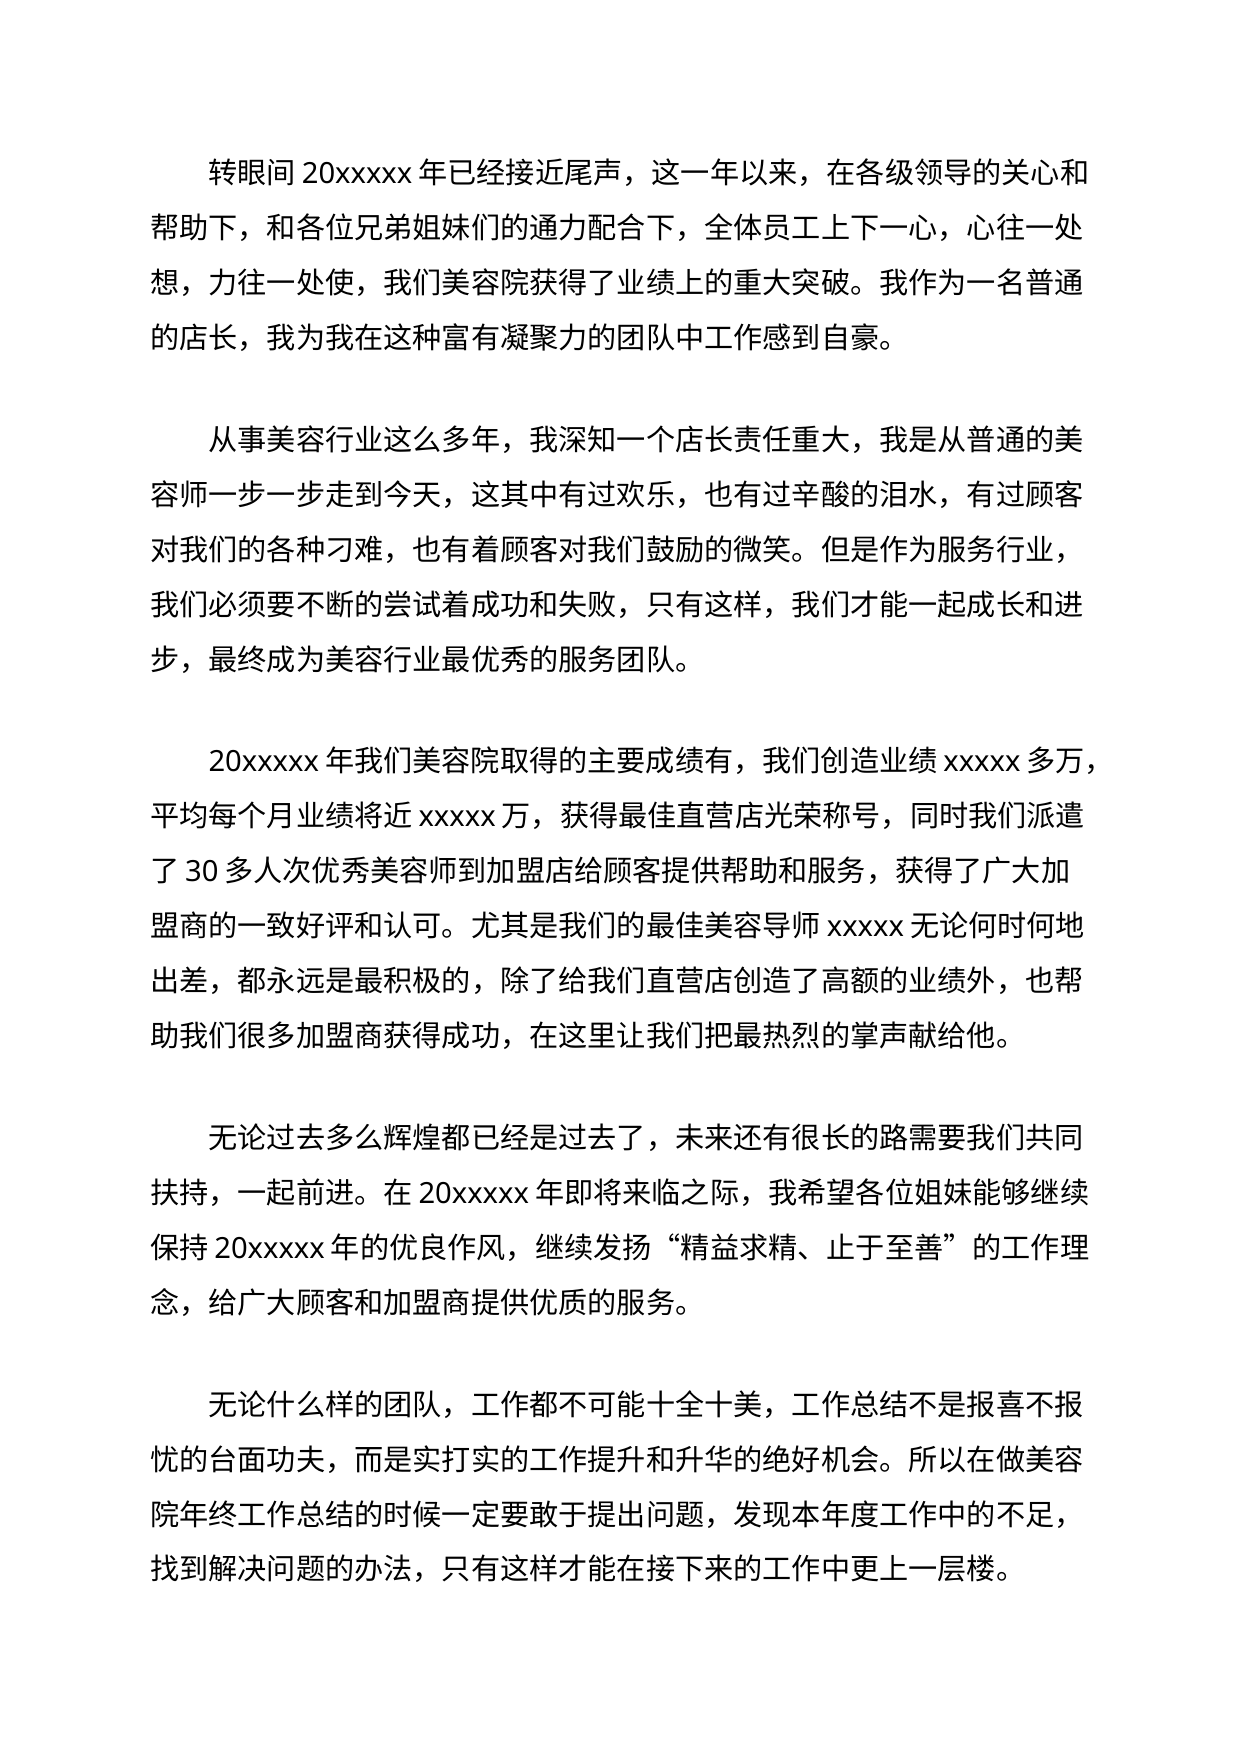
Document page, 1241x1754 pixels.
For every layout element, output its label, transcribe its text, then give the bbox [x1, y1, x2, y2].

text 20xxxxx年我们美容院取得的主要成绩有，我们创造业绩xxxxx多万，平均每个月业绩将近xxxxx万，获得最佳直营店光荣称号，同时我们派遣了30多人次优秀美容师到加盟店给顾客提供帮助和服务，获得了广大加盟商的一致好评和认可。尤其是我们的最佳美容导师xxxxx无论何时何地出差，都永远是最积极的，除了给我们直营店创造了高额的业绩外，也帮助我们很多加盟商获得成功，在这里让我们把最热烈的掌声献给他。 [150, 738, 1090, 1055]
text 无论什么样的团队，工作都不可能十全十美，工作总结不是报喜不报忧的台面功夫，而是实打实的工作提升和升华的绝好机会。所以在做美容院年终工作总结的时候一定要敢于提出问题，发现本年度工作中的不足，找到解决问题的办法，只有这样才能在接下来的工作中更上一层楼。 [150, 1381, 1090, 1588]
text 从事美容行业这么多年，我深知一个店长责任重大，我是从普通的美容师一步一步走到今天，这其中有过欢乐，也有过辛酸的泪水，有过顾客对我们的各种刁难，也有着顾客对我们鼓励的微笑。但是作为服务行业，我们必须要不断的尝试着成功和失败，只有这样，我们才能一起成长和进步，最终成为美容行业最优秀的服务团队。 [150, 417, 1090, 678]
text 无论过去多么辉煌都已经是过去了，未来还有很长的路需要我们共同扶持，一起前进。在20xxxxx年即将来临之际，我希望各位姐妹能够继续保持20xxxxx年的优良作风，继续发扬“精益求精、止于至善”的工作理念，给广大顾客和加盟商提供优质的服务。 [150, 1114, 1090, 1322]
text 转眼间20xxxxx年已经接近尾声，这一年以来，在各级领导的关心和帮助下，和各位兄弟姐妹们的通力配合下，全体员工上下一心，心往一处想，力往一处使，我们美容院获得了业绩上的重大突破。我作为一名普通的店长，我为我在这种富有凝聚力的团队中工作感到自豪。 [150, 150, 1090, 357]
